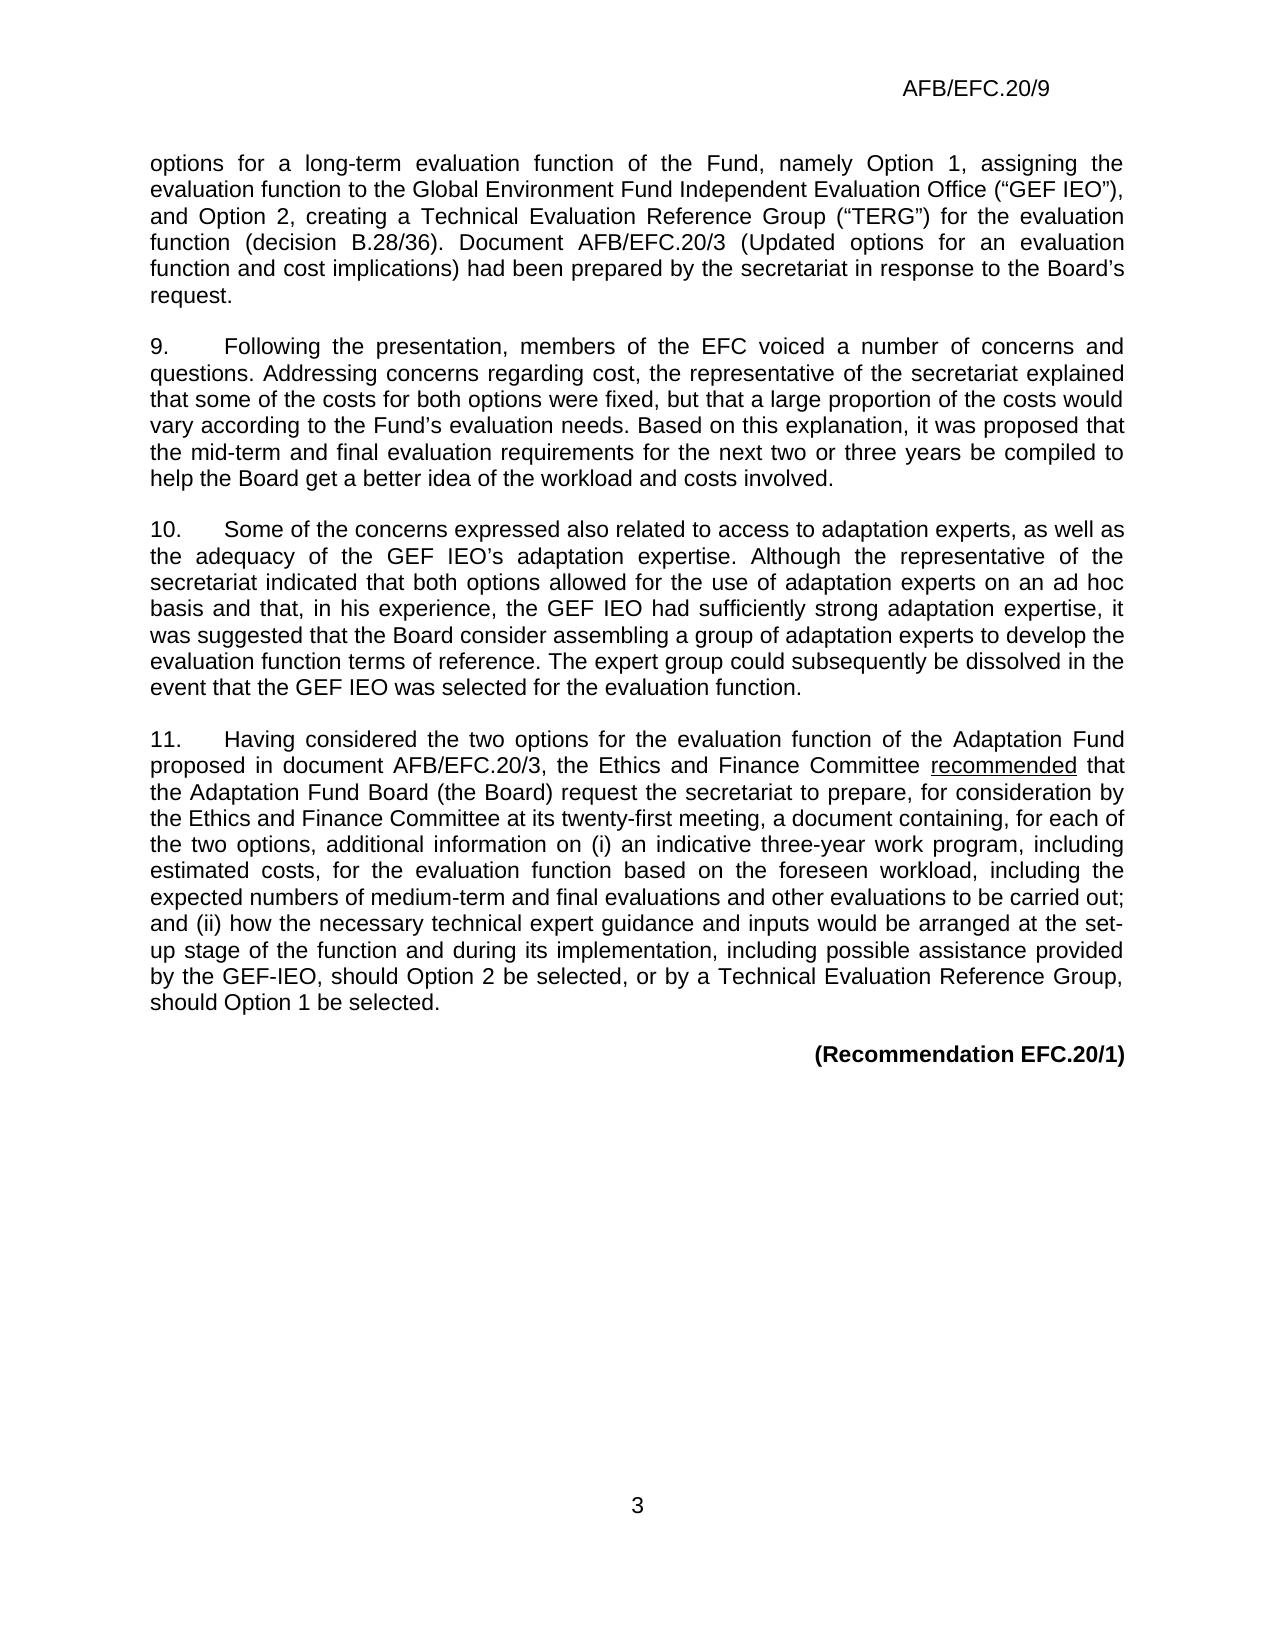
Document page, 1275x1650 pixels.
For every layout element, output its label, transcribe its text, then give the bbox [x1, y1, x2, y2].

list (Recommendation EFC.20/1) [150, 1041, 1125, 1067]
text Having considered the two options for the evaluation function of the Adaptation Fund proposed in document AFB/EFC.20/3, the Ethics and Finance Committee recommended that the Adaptation Fund Board (the Board) request the secretariat to prepare, for consideration by the Ethics and Finance Committee at its twenty-first meeting, a document containing, for each of the two options, additional information on (i) an indicative three-year work program, including estimated costs, for the evaluation function based on the foreseen workload, including the expected numbers of medium-term and final evaluations and other evaluations to be carried out; and (ii) how the necessary technical expert guidance and inputs would be arranged at the set-up stage of the function and during its implementation, including possible assistance provided by the GEF-IEO, should Option 2 be selected, or by a Technical Evaluation Reference Group, should Option 1 be selected. [150, 726, 1125, 1016]
text Some of the concerns expressed also related to access to adaptation experts, as well as the adequacy of the GEF IEO’s adaptation expertise. Although the representative of the secretariat indicated that both options allowed for the use of adaptation experts on an ad hoc basis and that, in his experience, the GEF IEO had sufficiently strong adaptation expertise, it was suggested that the Board consider assembling a group of adaptation experts to develop the evaluation function terms of reference. The expert group could subsequently be dissolved in the event that the GEF IEO was selected for the evaluation function. [150, 516, 1125, 701]
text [150, 150, 1125, 308]
text Following the presentation, members of the EFC voiced a number of concerns and questions. Addressing concerns regarding cost, the representative of the secretariat explained that some of the costs for both options were fixed, but that a large proportion of the costs would vary according to the Fund’s evaluation needs. Based on this explanation, it was proposed that the mid-term and final evaluation requirements for the next two or three years be compiled to help the Board get a better idea of the workload and costs involved. [150, 333, 1125, 491]
